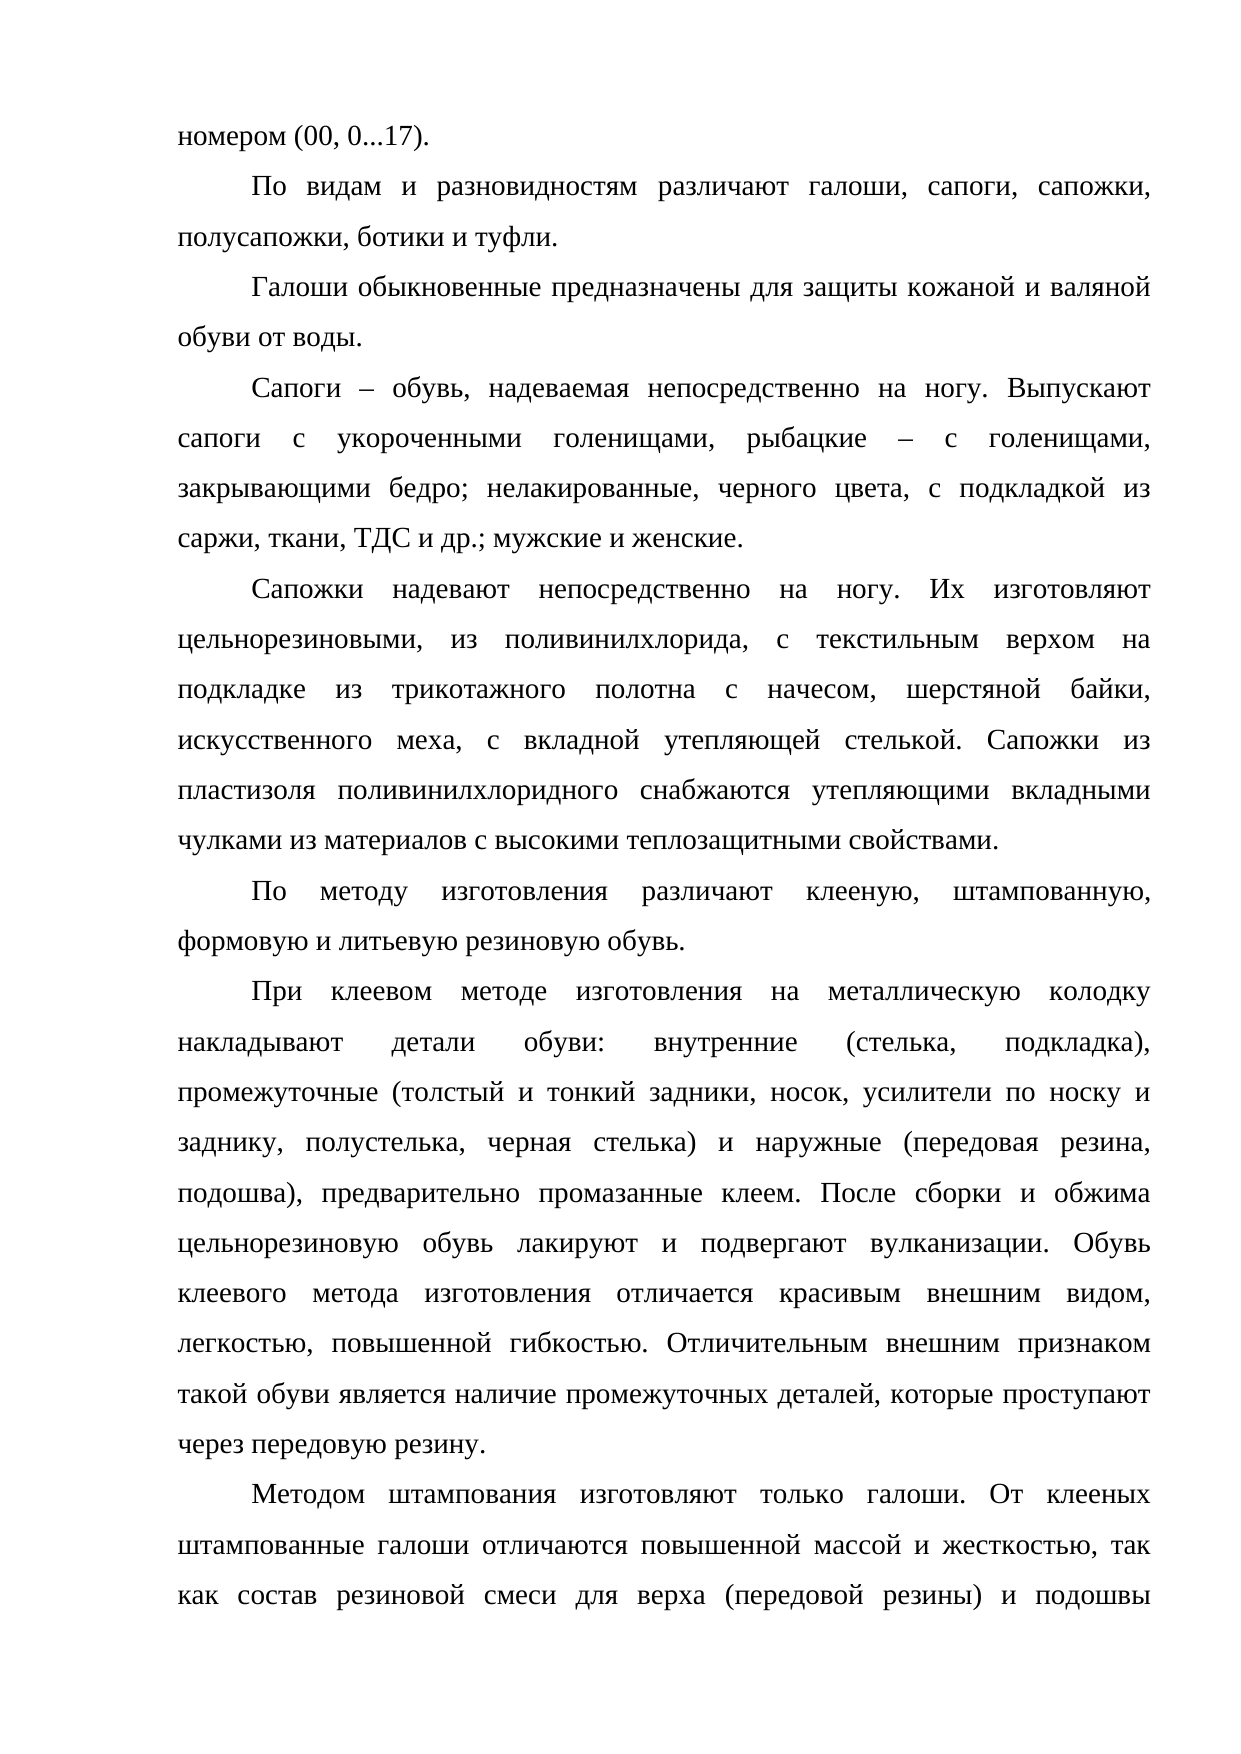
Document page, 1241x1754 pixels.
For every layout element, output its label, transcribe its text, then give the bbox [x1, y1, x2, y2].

text По методу изготовления различают клееную, штампованную, формовую и литьевую резиновую обувь. [177, 873, 1152, 957]
text Сапожки надевают непосредственно на ногу. Их изготовляют цельнорезиновыми, из поливинилхлорида, с текстильным верхом на подкладке из трикотажного полотна с начесом, шерстяной байки, искусственного меха, с вкладной утепляющей стелькой. Сапожки из пластизоля поливинилхлоридного снабжаются утепляющими вкладными чулками из материалов с высокими теплозащитными свойствами. [177, 571, 1152, 856]
text При клеевом методе изготовления на металлическую колодку накладывают детали обуви: внутренние (стелька, подкладка), промежуточные (толстый и тонкий задники, носок, усилители по носку и заднику, полустелька, черная стелька) и наружные (передовая резина, подошва), предварительно промазанные клеем. После сборки и обжима цельнорезиновую обувь лакируют и подвергают вулканизации. Обувь клеевого метода изготовления отличается красивым внешним видом, легкостью, повышенной гибкостью. Отличительным внешним признаком такой обуви является наличие промежуточных деталей, которые проступают через передовую резину. [177, 973, 1152, 1460]
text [177, 118, 1152, 152]
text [177, 1477, 1152, 1611]
text По видам и разновидностям различают галоши, сапоги, сапожки, полусапожки, ботики и туфли. [177, 168, 1152, 252]
text Галоши обыкновенные предназначены для защиты кожаной и валяной обуви от воды. [177, 269, 1152, 353]
text Сапоги – обувь, надеваемая непосредственно на ногу. Выпускают сапоги с укороченными голенищами, рыбацкие – с голенищами, закрывающими бедро; нелакированные, черного цвета, с подкладкой из саржи, ткани, ТДС и др.; мужские и женские. [177, 370, 1152, 554]
